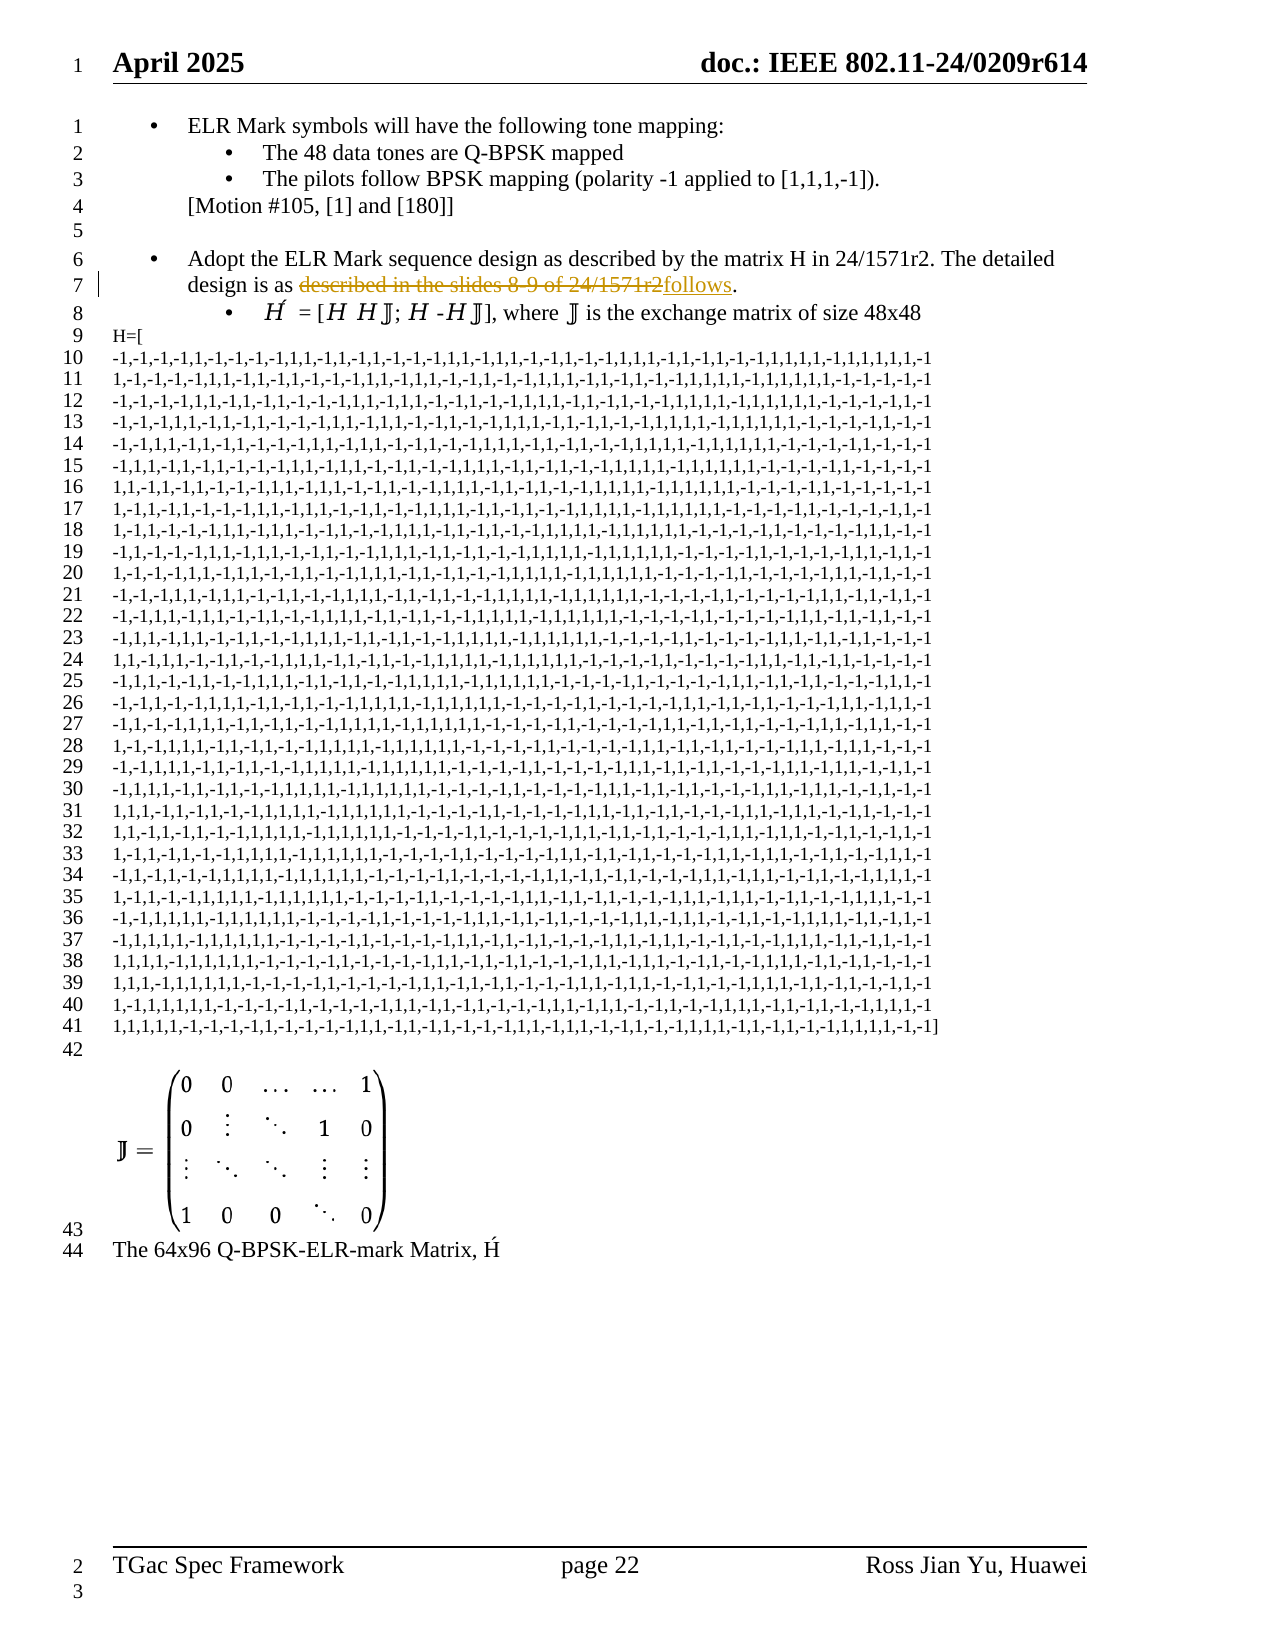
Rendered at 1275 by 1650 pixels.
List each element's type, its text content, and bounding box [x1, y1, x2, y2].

text 1,-1,-1,-1,-1,1,1,-1,1,-1,1,-1,-1,-1,1,1,-1,1,1,-1,-1,1,-1,-1,1,1,1,-1,1,-1,1,-1,-1,1,1,1,1,-1,1,1,1,1,1,-1,-1,-1,-1,-1 [112, 368, 1087, 390]
text 1,1,-1,1,-1,1,-1,-1,-1,1,1,-1,1,1,-1,-1,1,-1,-1,1,1,1,-1,1,-1,1,-1,-1,1,1,1,1,-1,1,1,1,1,1,-1,-1,-1,-1,1,-1,-1,-1,-1,-1 [112, 476, 1087, 498]
text -1,1,-1,-1,-1,1,1,-1,1,1,-1,-1,1,-1,-1,1,1,1,-1,1,-1,1,-1,-1,1,1,1,1,-1,1,1,1,1,1,-1,-1,-1,-1,1,-1,-1,-1,-1,1,1,-1,1,-1 [112, 541, 1087, 562]
text 1,-1,1,-1,1,-1,-1,-1,1,1,-1,1,1,-1,-1,1,-1,-1,1,1,1,-1,1,-1,1,-1,-1,1,1,1,1,-1,1,1,1,1,1,-1,-1,-1,-1,1,-1,-1,-1,-1,1,-1 [112, 498, 1087, 519]
text 1,-1,1,-1,1,-1,-1,1,1,1,1,-1,1,1,1,1,1,-1,-1,-1,-1,1,-1,-1,-1,-1,1,1,-1,1,-1,1,-1,-1,-1,1,1,-1,1,1,-1,-1,1,-1,-1,1,1,-1 [112, 843, 1087, 864]
list ELR Mark symbols will have the following tone mapping: [150, 112, 1087, 139]
text 1,-1,-1,-1,1,1,-1,1,1,-1,-1,1,-1,-1,1,1,1,-1,1,-1,1,-1,-1,1,1,1,1,-1,1,1,1,1,1,-1,-1,-1,-1,1,-1,-1,-1,-1,1,1,-1,1,-1,-1 [112, 562, 1087, 584]
text 1,1,-1,1,1,-1,-1,1,-1,-1,1,1,1,-1,1,-1,1,-1,-1,1,1,1,1,-1,1,1,1,1,1,-1,-1,-1,-1,1,-1,-1,-1,-1,1,1,-1,1,-1,1,-1,-1,-1,-1 [112, 648, 1087, 670]
text 1,-1,1,-1,-1,1,1,1,1,-1,1,1,1,1,1,-1,-1,-1,-1,1,-1,-1,-1,-1,1,1,-1,1,-1,1,-1,-1,-1,1,1,-1,1,1,-1,-1,1,-1,-1,1,1,1,-1,-1 [112, 886, 1087, 907]
text -1,1,1,1,-1,1,-1,1,-1,-1,1,1,1,1,-1,1,1,1,1,1,-1,-1,-1,-1,1,-1,-1,-1,-1,1,1,-1,1,-1,1,-1,-1,-1,1,1,-1,1,1,-1,-1,1,-1,-1 [112, 778, 1087, 799]
list Adopt the ELR Mark sequence design as described by the matrix H in 24/1571r2. The detailed design is as . [150, 244, 1087, 297]
text -1,-1,-1,-1,1,1,-1,1,-1,1,-1,-1,-1,1,1,-1,1,1,-1,-1,1,-1,-1,1,1,1,-1,1,-1,1,-1,-1,1,1,1,1,-1,1,1,1,1,1,-1,-1,-1,-1,1,-1 [112, 390, 1087, 411]
text 1,1,1,-1,1,1,1,1,1,-1,-1,-1,-1,1,-1,-1,-1,-1,1,1,-1,1,-1,1,-1,-1,-1,1,1,-1,1,1,-1,-1,1,-1,-1,1,1,1,-1,1,-1,1,-1,-1,1,-1 [112, 972, 1087, 993]
text 1,1,1,1,1,-1,-1,-1,-1,1,-1,-1,-1,-1,1,1,-1,1,-1,1,-1,-1,-1,1,1,-1,1,1,-1,-1,1,-1,-1,1,1,1,-1,1,-1,1,-1,-1,1,1,1,1,-1,-1] [112, 1015, 1087, 1037]
list The 48 data tones are Q-BPSK mapped [225, 139, 1087, 165]
text 1,1,1,-1,1,-1,1,-1,-1,1,1,1,1,-1,1,1,1,1,1,-1,-1,-1,-1,1,-1,-1,-1,-1,1,1,-1,1,-1,1,-1,-1,-1,1,1,-1,1,1,-1,-1,1,-1,-1,-1 [112, 799, 1087, 821]
text 1,1,-1,1,-1,1,-1,-1,1,1,1,1,-1,1,1,1,1,1,-1,-1,-1,-1,1,-1,-1,-1,-1,1,1,-1,1,-1,1,-1,-1,-1,1,1,-1,1,1,-1,-1,1,-1,-1,1,-1 [112, 821, 1087, 843]
text 1,1,1,1,-1,1,1,1,1,1,-1,-1,-1,-1,1,-1,-1,-1,-1,1,1,-1,1,-1,1,-1,-1,-1,1,1,-1,1,1,-1,-1,1,-1,-1,1,1,1,-1,1,-1,1,-1,-1,-1 [112, 950, 1087, 972]
text -1,1,1,-1,-1,1,-1,-1,1,1,1,-1,1,-1,1,-1,-1,1,1,1,1,-1,1,1,1,1,1,-1,-1,-1,-1,1,-1,-1,-1,-1,1,1,-1,1,-1,1,-1,-1,-1,1,1,-1 [112, 670, 1087, 692]
picture [112, 1063, 393, 1237]
text -1,-1,1,1,-1,1,1,-1,-1,1,-1,-1,1,1,1,-1,1,-1,1,-1,-1,1,1,1,1,-1,1,1,1,1,1,-1,-1,-1,-1,1,-1,-1,-1,-1,1,1,-1,1,-1,1,-1,-1 [112, 605, 1087, 627]
list 𝐻́ = [𝐻 𝐻𝕁; 𝐻 -𝐻𝕁], where 𝕁 is the exchange matrix of size 48x48 [225, 297, 1087, 325]
text -1,-1,1,-1,-1,1,1,1,-1,1,-1,1,-1,-1,1,1,1,1,-1,1,1,1,1,1,-1,-1,-1,-1,1,-1,-1,-1,-1,1,1,-1,1,-1,1,-1,-1,-1,1,1,-1,1,1,-1 [112, 692, 1087, 713]
text -1,-1,1,1,1,1,-1,1,1,1,1,1,-1,-1,-1,-1,1,-1,-1,-1,-1,1,1,-1,1,-1,1,-1,-1,-1,1,1,-1,1,1,-1,-1,1,-1,-1,1,1,1,-1,1,-1,1,-1 [112, 907, 1087, 929]
list [Motion #105, [1] and [180]] [187, 192, 1087, 218]
text -1,-1,-1,1,1,-1,1,-1,1,-1,-1,-1,1,1,-1,1,1,-1,-1,1,-1,-1,1,1,1,-1,1,-1,1,-1,-1,1,1,1,1,-1,1,1,1,1,1,-1,-1,-1,-1,1,-1,-1 [112, 411, 1087, 433]
text 1,-1,1,-1,-1,-1,1,1,-1,1,1,-1,-1,1,-1,-1,1,1,1,-1,1,-1,1,-1,-1,1,1,1,1,-1,1,1,1,1,1,-1,-1,-1,-1,1,-1,-1,-1,-1,1,1,-1,-1 [112, 519, 1087, 541]
text -1,1,1,-1,1,1,-1,-1,1,-1,-1,1,1,1,-1,1,-1,1,-1,-1,1,1,1,1,-1,1,1,1,1,1,-1,-1,-1,-1,1,-1,-1,-1,-1,1,1,-1,1,-1,1,-1,-1,-1 [112, 627, 1087, 648]
text -1,1,-1,-1,1,1,1,-1,1,-1,1,-1,-1,1,1,1,1,-1,1,1,1,1,1,-1,-1,-1,-1,1,-1,-1,-1,-1,1,1,-1,1,-1,1,-1,-1,-1,1,1,-1,1,1,-1,-1 [112, 713, 1087, 735]
text -1,-1,1,1,-1,1,-1,1,-1,-1,-1,1,1,-1,1,1,-1,-1,1,-1,-1,1,1,1,-1,1,-1,1,-1,-1,1,1,1,1,-1,1,1,1,1,1,-1,-1,-1,-1,1,-1,-1,-1 [112, 433, 1087, 454]
text -1,1,-1,1,-1,-1,1,1,1,1,-1,1,1,1,1,1,-1,-1,-1,-1,1,-1,-1,-1,-1,1,1,-1,1,-1,1,-1,-1,-1,1,1,-1,1,1,-1,-1,1,-1,-1,1,1,1,-1 [112, 864, 1087, 886]
text The 64x96 Q-BPSK-ELR-mark Matrix, H́ [112, 1236, 1087, 1262]
text 1,-1,-1,1,1,1,-1,1,-1,1,-1,-1,1,1,1,1,-1,1,1,1,1,1,-1,-1,-1,-1,1,-1,-1,-1,-1,1,1,-1,1,-1,1,-1,-1,-1,1,1,-1,1,1,-1,-1,-1 [112, 735, 1087, 756]
text H=[ [112, 325, 1087, 347]
text -1,1,1,1,1,-1,1,1,1,1,1,-1,-1,-1,-1,1,-1,-1,-1,-1,1,1,-1,1,-1,1,-1,-1,-1,1,1,-1,1,1,-1,-1,1,-1,-1,1,1,1,-1,1,-1,1,-1,-1 [112, 929, 1087, 950]
text -1,-1,-1,1,1,-1,1,1,-1,-1,1,-1,-1,1,1,1,-1,1,-1,1,-1,-1,1,1,1,1,-1,1,1,1,1,1,-1,-1,-1,-1,1,-1,-1,-1,-1,1,1,-1,1,-1,1,-1 [112, 584, 1087, 605]
text -1,-1,-1,-1,1,-1,-1,-1,-1,1,1,-1,1,-1,1,-1,-1,-1,1,1,-1,1,1,-1,-1,1,-1,-1,1,1,1,-1,1,-1,1,-1,-1,1,1,1,1,-1,1,1,1,1,1,-1 [112, 347, 1087, 368]
list The pilots follow BPSK mapping (polarity -1 applied to [1,1,1,-1]). [225, 165, 1087, 192]
text -1,1,1,-1,1,-1,1,-1,-1,-1,1,1,-1,1,1,-1,-1,1,-1,-1,1,1,1,-1,1,-1,1,-1,-1,1,1,1,1,-1,1,1,1,1,1,-1,-1,-1,-1,1,-1,-1,-1,-1 [112, 454, 1087, 476]
text 1,-1,1,1,1,1,1,-1,-1,-1,-1,1,-1,-1,-1,-1,1,1,-1,1,-1,1,-1,-1,-1,1,1,-1,1,1,-1,-1,1,-1,-1,1,1,1,-1,1,-1,1,-1,-1,1,1,1,-1 [112, 993, 1087, 1015]
text -1,-1,1,1,1,-1,1,-1,1,-1,-1,1,1,1,1,-1,1,1,1,1,1,-1,-1,-1,-1,1,-1,-1,-1,-1,1,1,-1,1,-1,1,-1,-1,-1,1,1,-1,1,1,-1,-1,1,-1 [112, 756, 1087, 778]
